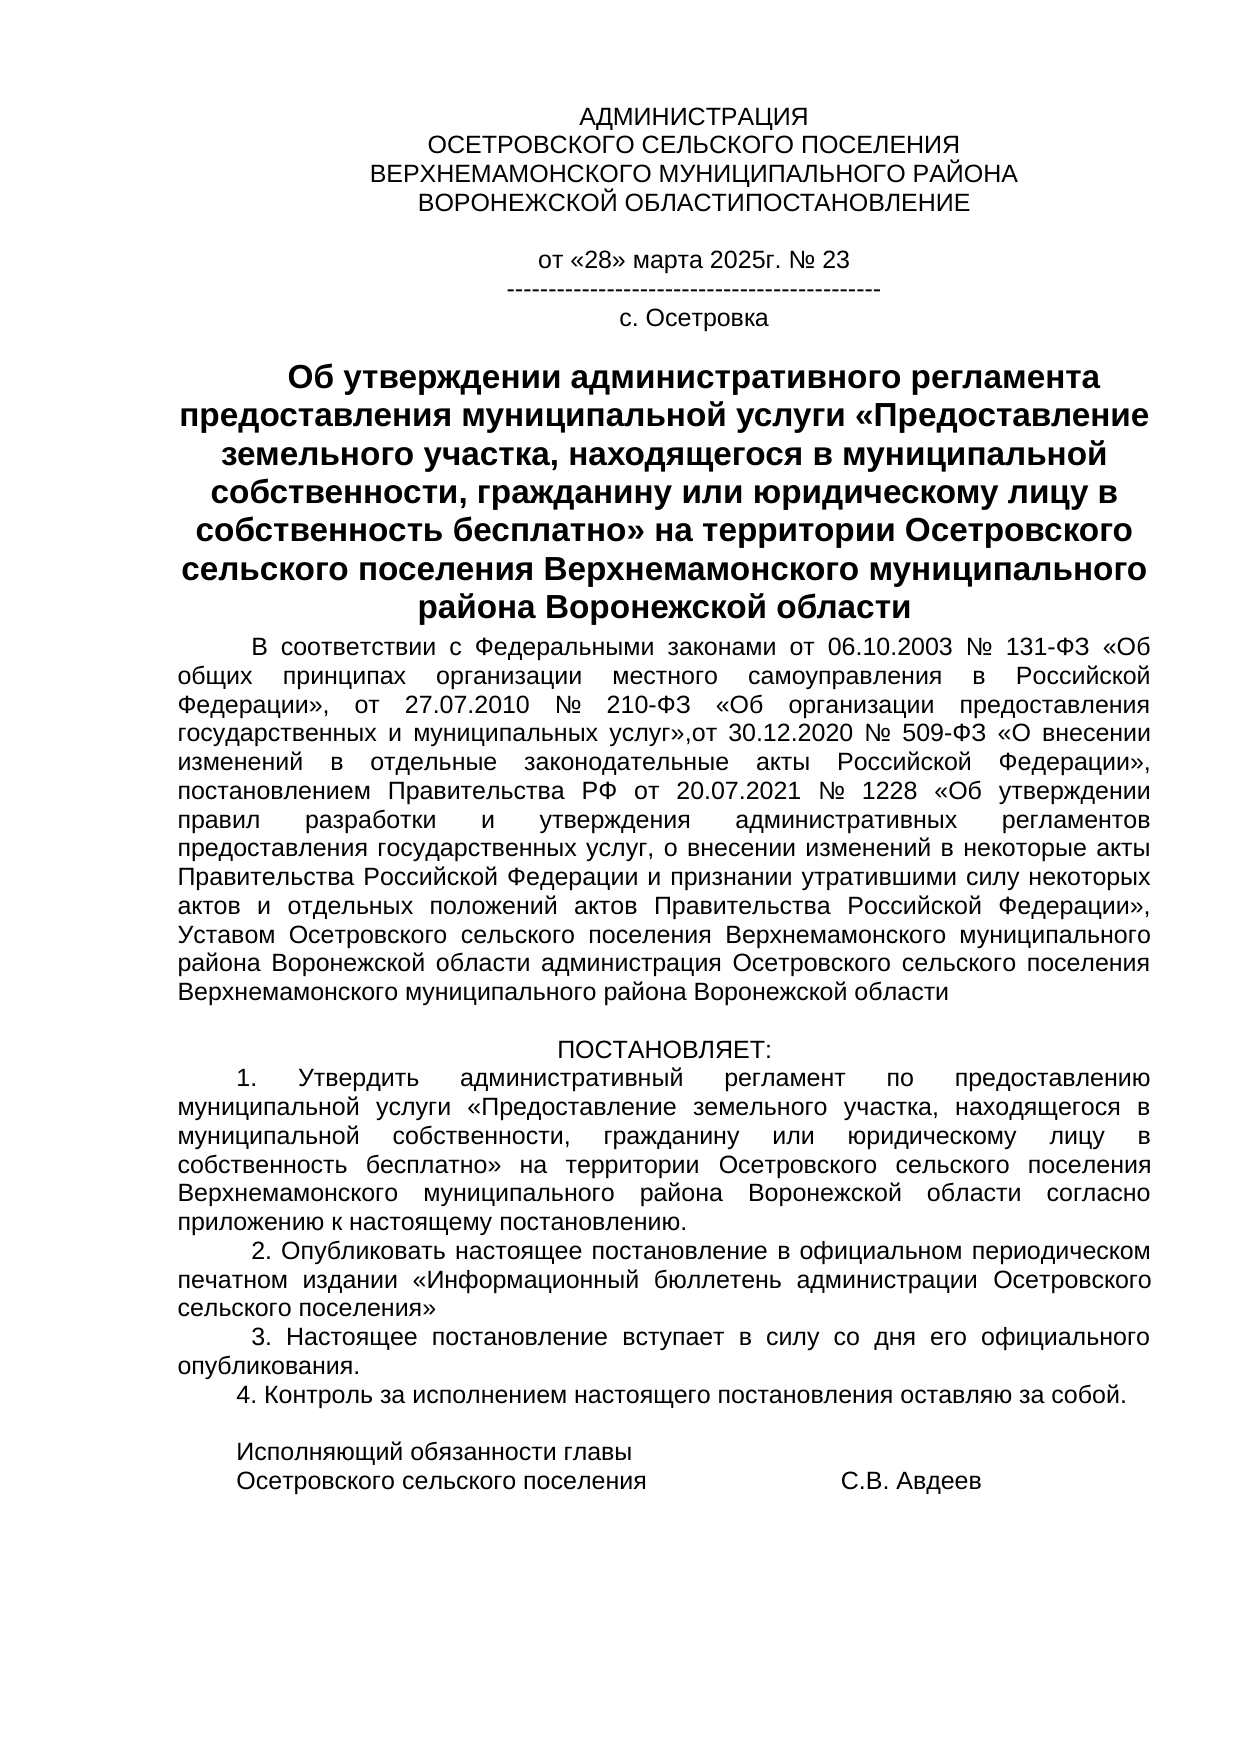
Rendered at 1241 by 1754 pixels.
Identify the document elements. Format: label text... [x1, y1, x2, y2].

text Осетровского сельского поселения С.В. Авдеев [177, 1466, 1152, 1494]
text ОСЕТРОВСКОГО СЕЛЬСКОГО ПОСЕЛЕНИЯ [177, 131, 1152, 159]
text В соответствии с Федеральными законами от 06.10.2003 № 131-ФЗ «Об общих принципах организации местного самоуправления в Российской Федерации», от 27.07.2010 № 210-ФЗ «Об организации предоставления государственных и муниципальных услуг»,от 30.12.2020 № 509-ФЗ «О внесении изменений в отдельные законодательные акты Российской Федерации», постановлением Правительства РФ от 20.07.2021 № 1228 «Об утверждении правил разработки и утверждения административных регламентов предоставления государственных услуг, о внесении изменений в некоторые акты Правительства Российской Федерации и признании утратившими силу некоторых актов и отдельных положений актов Правительства Российской Федерации», Уставом Осетровского сельского поселения Верхнемамонского муниципального района Воронежской области администрация Осетровского сельского поселения Верхнемамонского муниципального района Воронежской области [177, 632, 1152, 1006]
text ПОСТАНОВЛЯЕТ: [177, 1034, 1152, 1063]
text ВЕРХНЕМАМОНСКОГО МУНИЦИПАЛЬНОГО РАЙОНА [177, 159, 1152, 188]
text 4. Контроль за исполнением настоящего постановления оставляю за собой. [177, 1379, 1152, 1408]
text АДМИНИСТРАЦИЯ [177, 102, 1152, 131]
text Об утверждении административного регламента предоставления муниципальной услуги «Предоставление земельного участка, находящегося в муниципальной собственности, гражданину или юридическому лицу в собственность бесплатно» на территории Осетровского сельского поселения Верхнемамонского муниципального района Воронежской области [177, 357, 1152, 626]
text от «28» марта 2025г. № 23 [177, 246, 1152, 274]
text Исполняющий обязанности главы [177, 1437, 1152, 1466]
text 1. Утвердить административный регламент по предоставлению муниципальной услуги «Предоставление земельного участка, находящегося в муниципальной собственности, гражданину или юридическому лицу в собственность бесплатно» на территории Осетровского сельского поселения Верхнемамонского муниципального района Воронежской области согласно приложению к настоящему постановлению. [177, 1063, 1152, 1236]
text --------------------------------------------- [177, 274, 1152, 303]
text 3. Настоящее постановление вступает в силу со дня его официального опубликования. [177, 1322, 1152, 1379]
text 2. Опубликовать настоящее постановление в официальном периодическом печатном издании «Информационный бюллетень администрации Осетровского сельского поселения» [177, 1236, 1152, 1322]
text с. Осетровка [177, 303, 1152, 332]
text ВОРОНЕЖСКОЙ ОБЛАСТИПОСТАНОВЛЕНИЕ [177, 188, 1152, 217]
